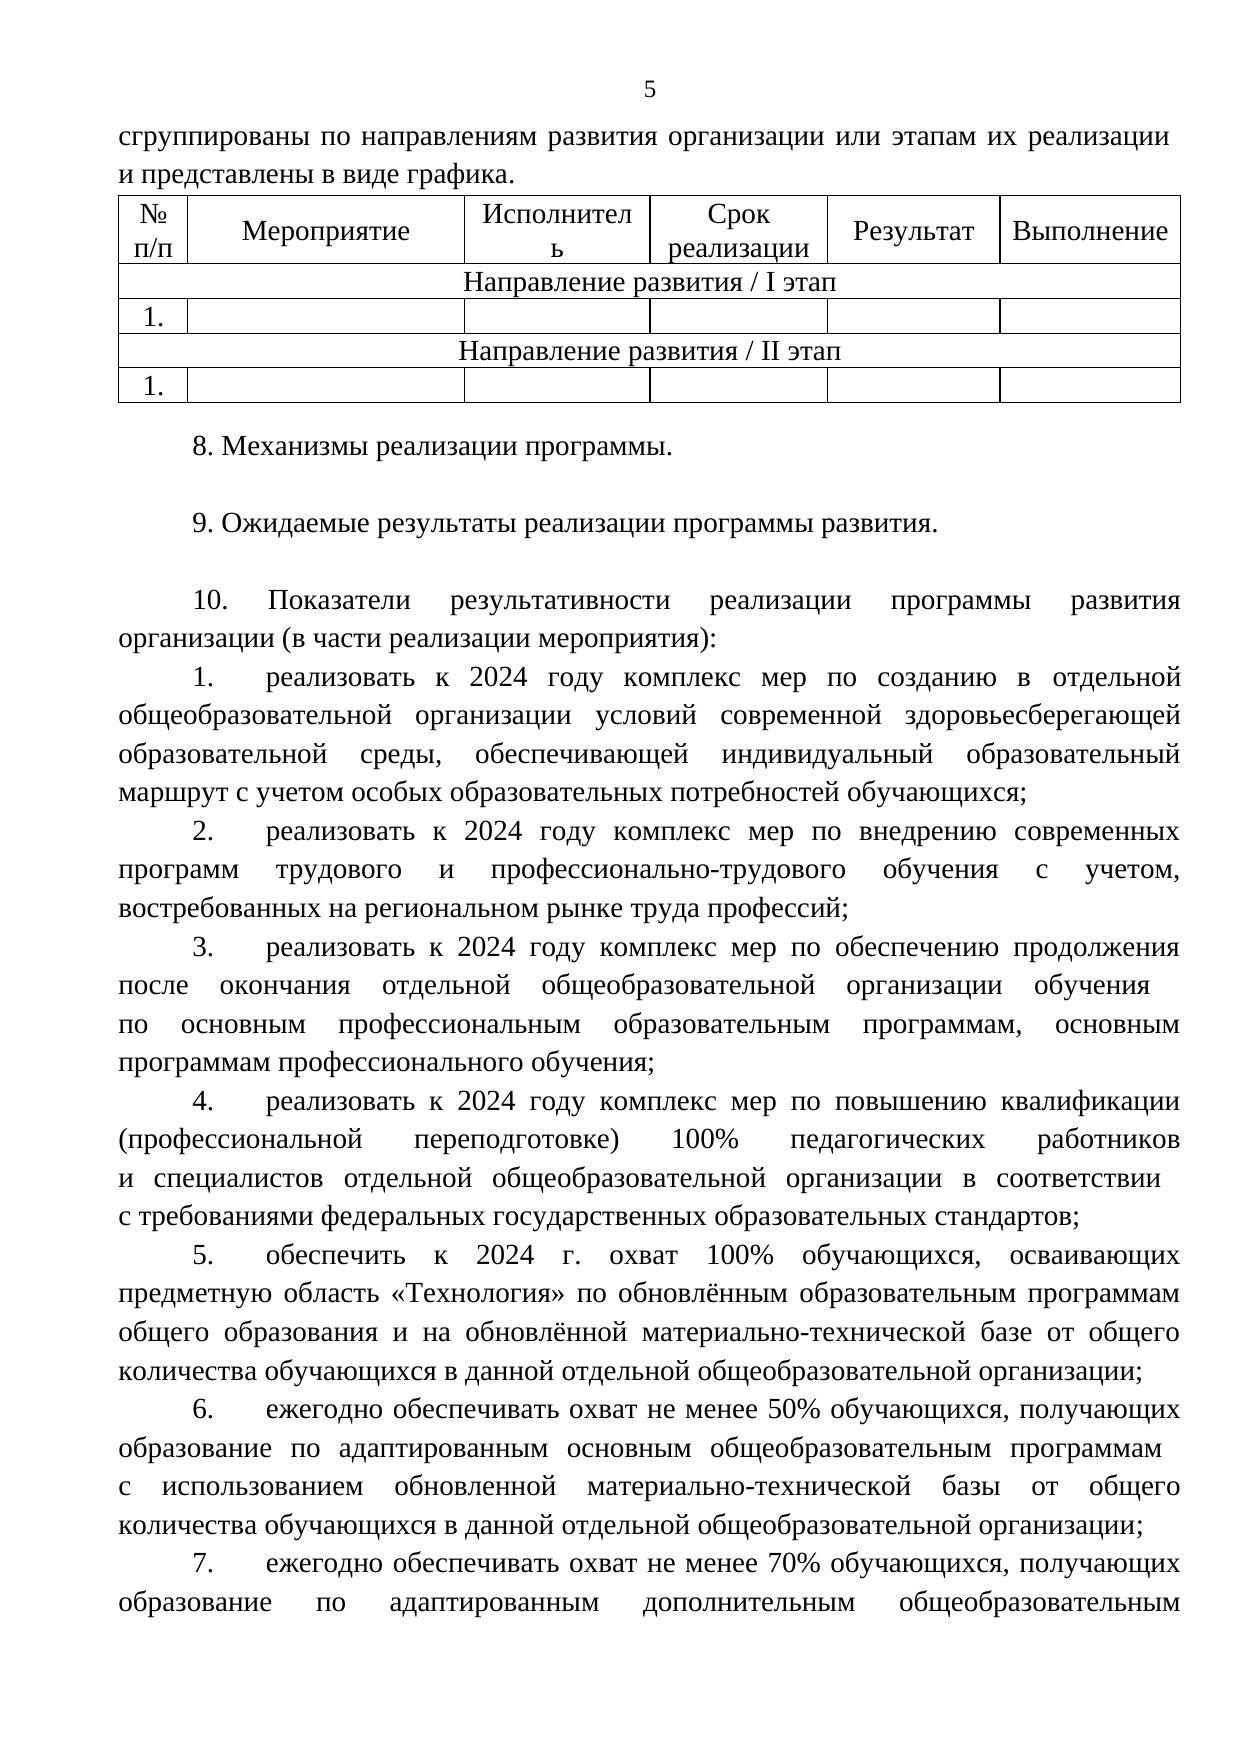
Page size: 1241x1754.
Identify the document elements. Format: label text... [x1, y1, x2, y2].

text 8. Механизмы реализации программы. [118, 428, 1181, 461]
table_cell [828, 368, 999, 402]
table_cell [828, 299, 999, 332]
table_cell [651, 368, 827, 402]
table_cell Направление развития / I этап [119, 264, 1180, 298]
table_header Срок реализации [651, 196, 827, 263]
table_cell [1001, 299, 1180, 332]
text 5. обеспечить к 2024 г. охват 100% обучающихся, осваивающих предметную область «Технология» по обновлённым образовательным программам общего образования и на обновлённой материально-технической базе от общего количества обучающихся в данной отдельной общеобразовательной организации; [118, 1237, 1181, 1386]
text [118, 118, 1181, 190]
table_cell [1001, 368, 1180, 402]
text 6. ежегодно обеспечивать охват не менее 50% обучающихся, получающих образование по адаптированным основным общеобразовательным программам с использованием обновленной материально-технической базы от общего количества обучающихся в данной отдельной общеобразовательной организации; [118, 1391, 1181, 1540]
text 9. Ожидаемые результаты реализации программы развития. [118, 505, 1181, 538]
table_cell [651, 299, 827, 332]
table_header Выполнение [1001, 196, 1180, 263]
table_header № п/п [119, 196, 187, 263]
table_header Результат [828, 196, 999, 263]
table_header Исполнитель [465, 196, 649, 263]
table_cell [465, 299, 649, 332]
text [118, 1545, 1181, 1617]
text 3. реализовать к 2024 году комплекс мер по обеспечению продолжения после окончания отдельной общеобразовательной организации обучения по основным профессиональным образовательным программам, основным программам профессионального обучения; [118, 929, 1181, 1078]
table_cell [188, 299, 464, 332]
table_cell [188, 368, 464, 402]
table_cell 1. [119, 368, 187, 402]
text 1. реализовать к 2024 году комплекс мер по созданию в отдельной общеобразовательной организации условий современной здоровьесберегающей образовательной среды, обеспечивающей индивидуальный образовательный маршрут с учетом особых образовательных потребностей обучающихся; [118, 659, 1181, 808]
text 10. Показатели результативности реализации программы развития организации (в части реализации мероприятия): [118, 582, 1181, 654]
table_cell [465, 368, 649, 402]
text 4. реализовать к 2024 году комплекс мер по повышению квалификации (профессиональной переподготовке) 100% педагогических работников и специалистов отдельной общеобразовательной организации в соответствии с требованиями федеральных государственных образовательных стандартов; [118, 1083, 1181, 1232]
table_header Мероприятие [188, 196, 464, 263]
table_cell 1. [119, 299, 187, 332]
table_cell Направление развития / II этап [119, 334, 1180, 367]
text 2. реализовать к 2024 году комплекс мер по внедрению современных программ трудового и профессионально-трудового обучения с учетом, востребованных на региональном рынке труда профессий; [118, 813, 1181, 924]
